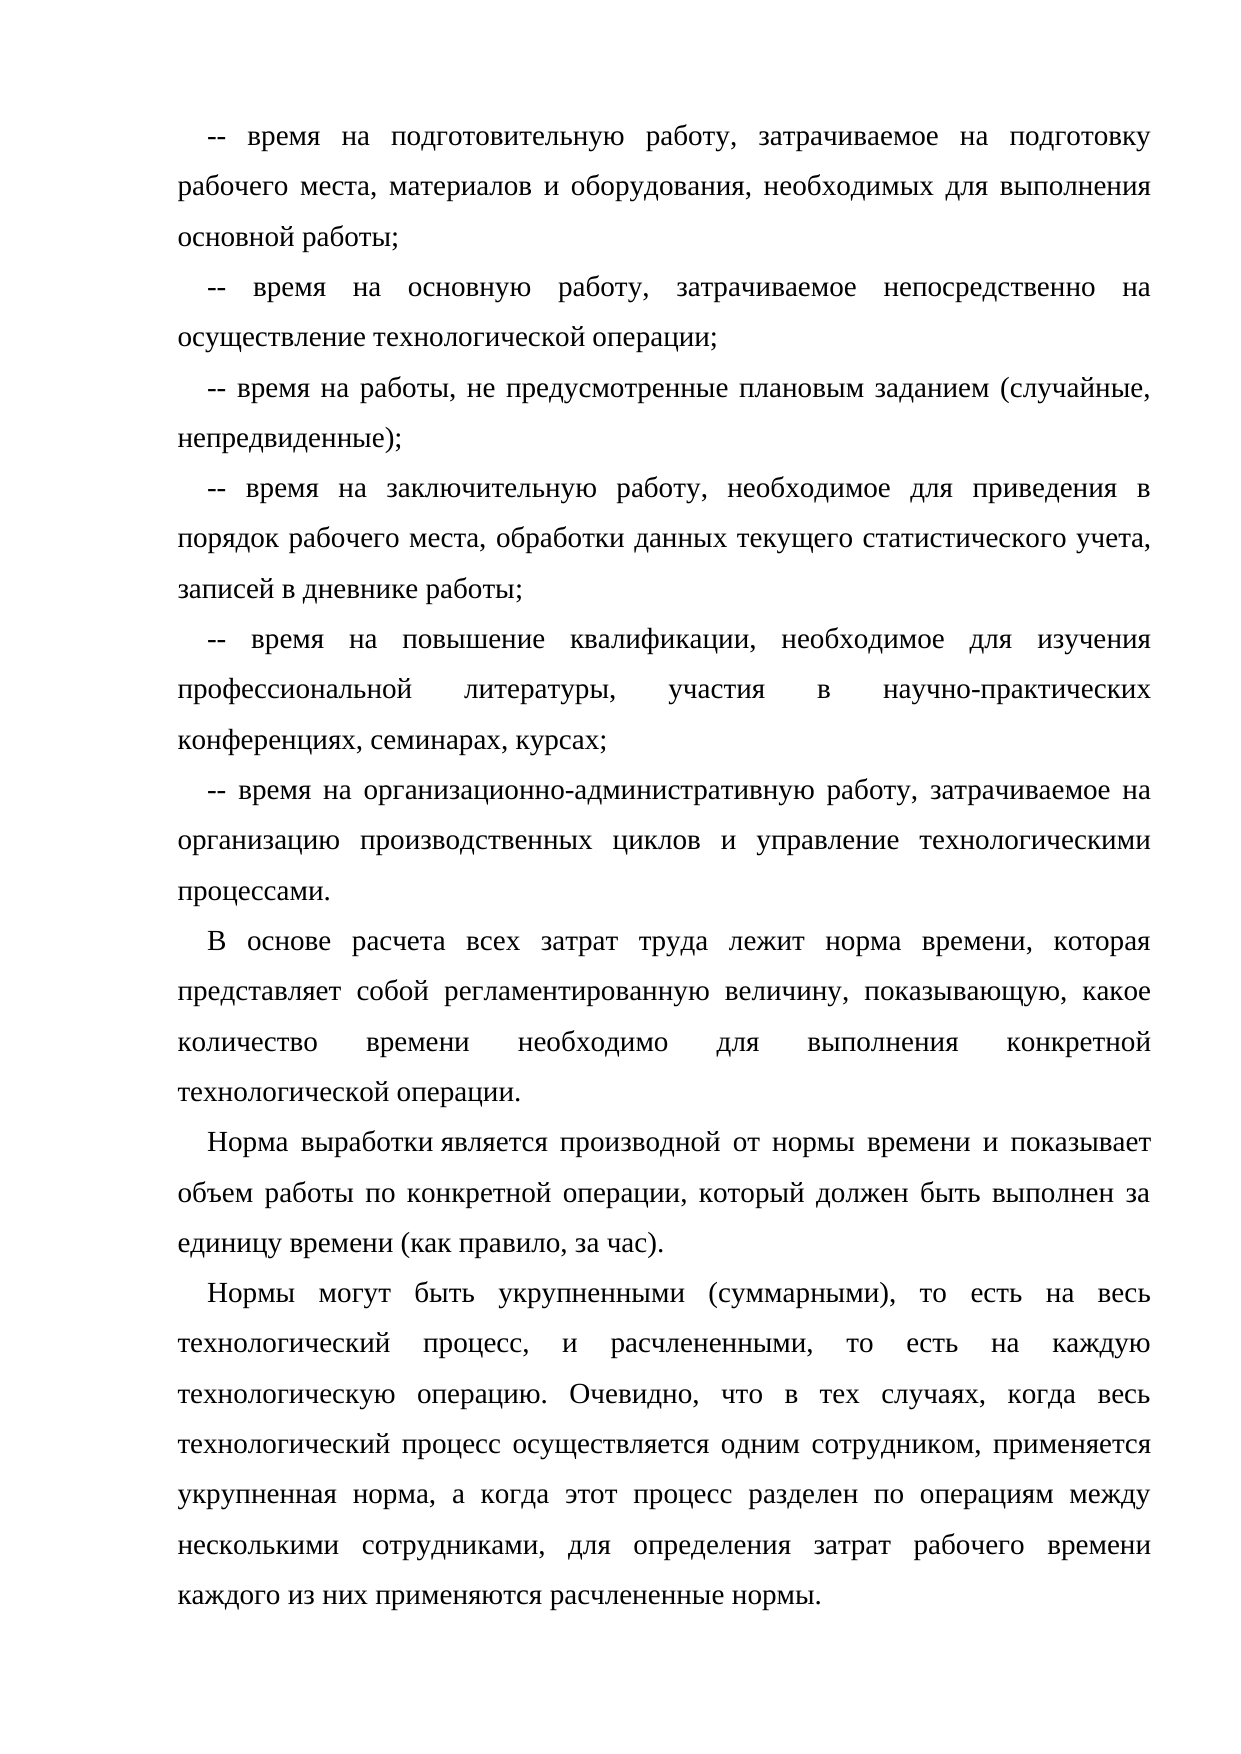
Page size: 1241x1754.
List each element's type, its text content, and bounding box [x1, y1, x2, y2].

text В основе расчета всех затрат труда лежит норма времени, которая представляет собой регламентированную величину, показывающую, какое количество времени необходимо для выполнения конкретной технологической операции. [177, 923, 1152, 1108]
text -- время на заключительную работу, необходимое для приведения в порядок рабочего места, обработки данных текущего статистического учета, записей в дневнике работы; [177, 470, 1152, 604]
text -- время на подготовительную работу, затрачиваемое на подготовку рабочего места, материалов и оборудования, необходимых для выполнения основной работы; [177, 118, 1152, 252]
text -- время на повышение квалификации, необходимое для изучения профессиональной литературы, участия в научно-практических конференциях, семинарах, курсах; [177, 621, 1152, 755]
text -- время на организационно-административную работу, затрачиваемое на организацию производственных циклов и управление технологическими процессами. [177, 772, 1152, 906]
text -- время на работы, не предусмотренные плановым заданием (случайные, непредвиденные); [177, 370, 1152, 453]
text -- время на основную работу, затрачиваемое непосредственно на осуществление технологической операции; [177, 269, 1152, 353]
text Нормы могут быть укрупненными (суммарными), то есть на весь технологический процесс, и расчлененными, то есть на каждую технологическую операцию. Очевидно, что в тех случаях, когда весь технологический процесс осуществляется одним сотрудником, применяется укрупненная норма, а когда этот процесс разделен по операциям между несколькими сотрудниками, для определения затрат рабочего времени каждого из них применяются расчлененные нормы. [177, 1275, 1152, 1611]
text Норма выработки является производной от нормы времени и показывает объем работы по конкретной операции, который должен быть выполнен за единицу времени (как правило, за час). [177, 1124, 1152, 1258]
